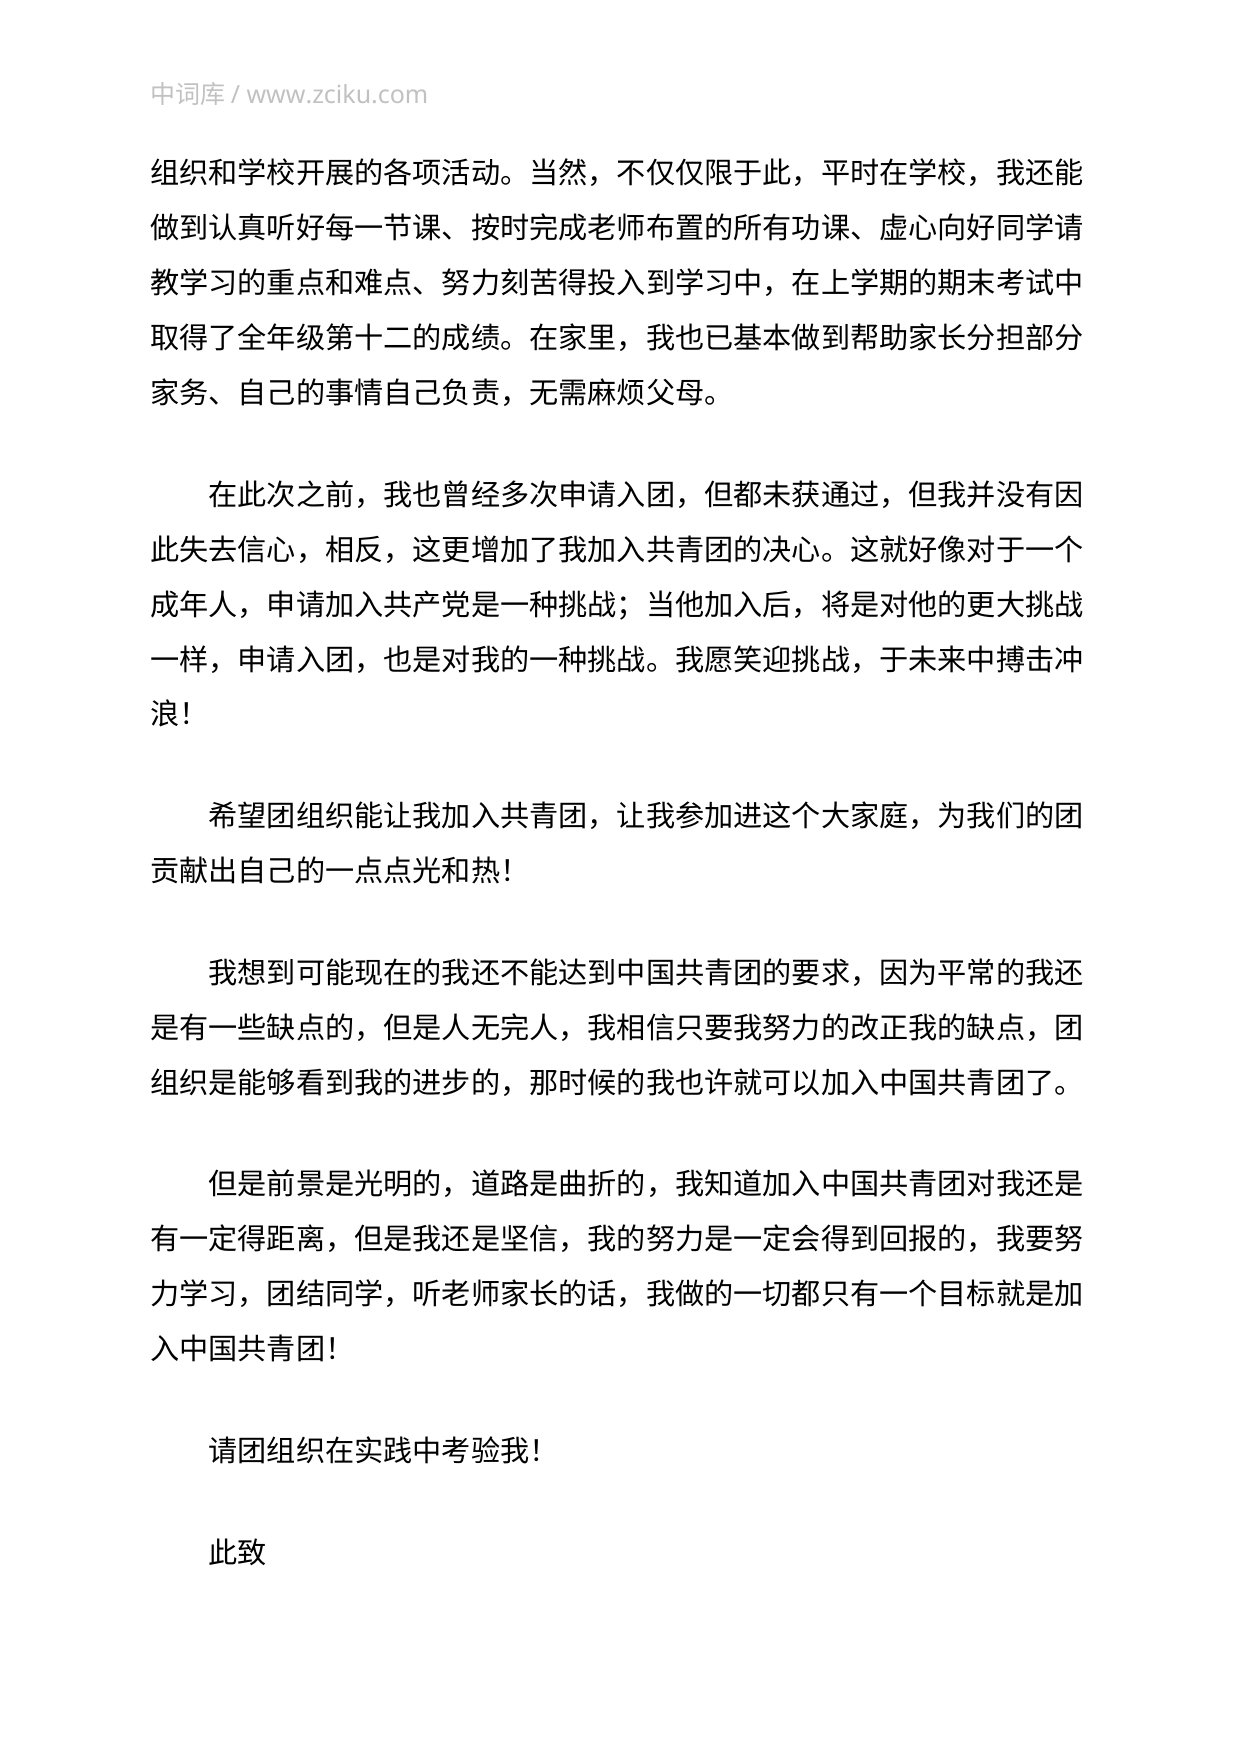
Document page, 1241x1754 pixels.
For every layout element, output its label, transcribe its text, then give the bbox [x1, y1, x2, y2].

text 此致 [150, 1529, 1090, 1571]
text 我想到可能现在的我还不能达到中国共青团的要求，因为平常的我还是有一些缺点的，但是人无完人，我相信只要我努力的改正我的缺点，团组织是能够看到我的进步的，那时候的我也许就可以加入中国共青团了。 [150, 949, 1090, 1101]
text 在此次之前，我也曾经多次申请入团，但都未获通过，但我并没有因此失去信心，相反，这更增加了我加入共青团的决心。这就好像对于一个成年人，申请加入共产党是一种挑战；当他加入后，将是对他的更大挑战一样，申请入团，也是对我的一种挑战。我愿笑迎挑战，于未来中搏击冲浪！ [150, 471, 1090, 733]
text 请团组织在实践中考验我！ [150, 1427, 1090, 1470]
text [150, 150, 1090, 412]
text 但是前景是光明的，道路是曲折的，我知道加入中国共青团对我还是有一定得距离，但是我还是坚信，我的努力是一定会得到回报的，我要努力学习，团结同学，听老师家长的话，我做的一切都只有一个目标就是加入中国共青团！ [150, 1161, 1090, 1368]
text 希望团组织能让我加入共青团，让我参加进这个大家庭，为我们的团贡献出自己的一点点光和热！ [150, 793, 1090, 890]
